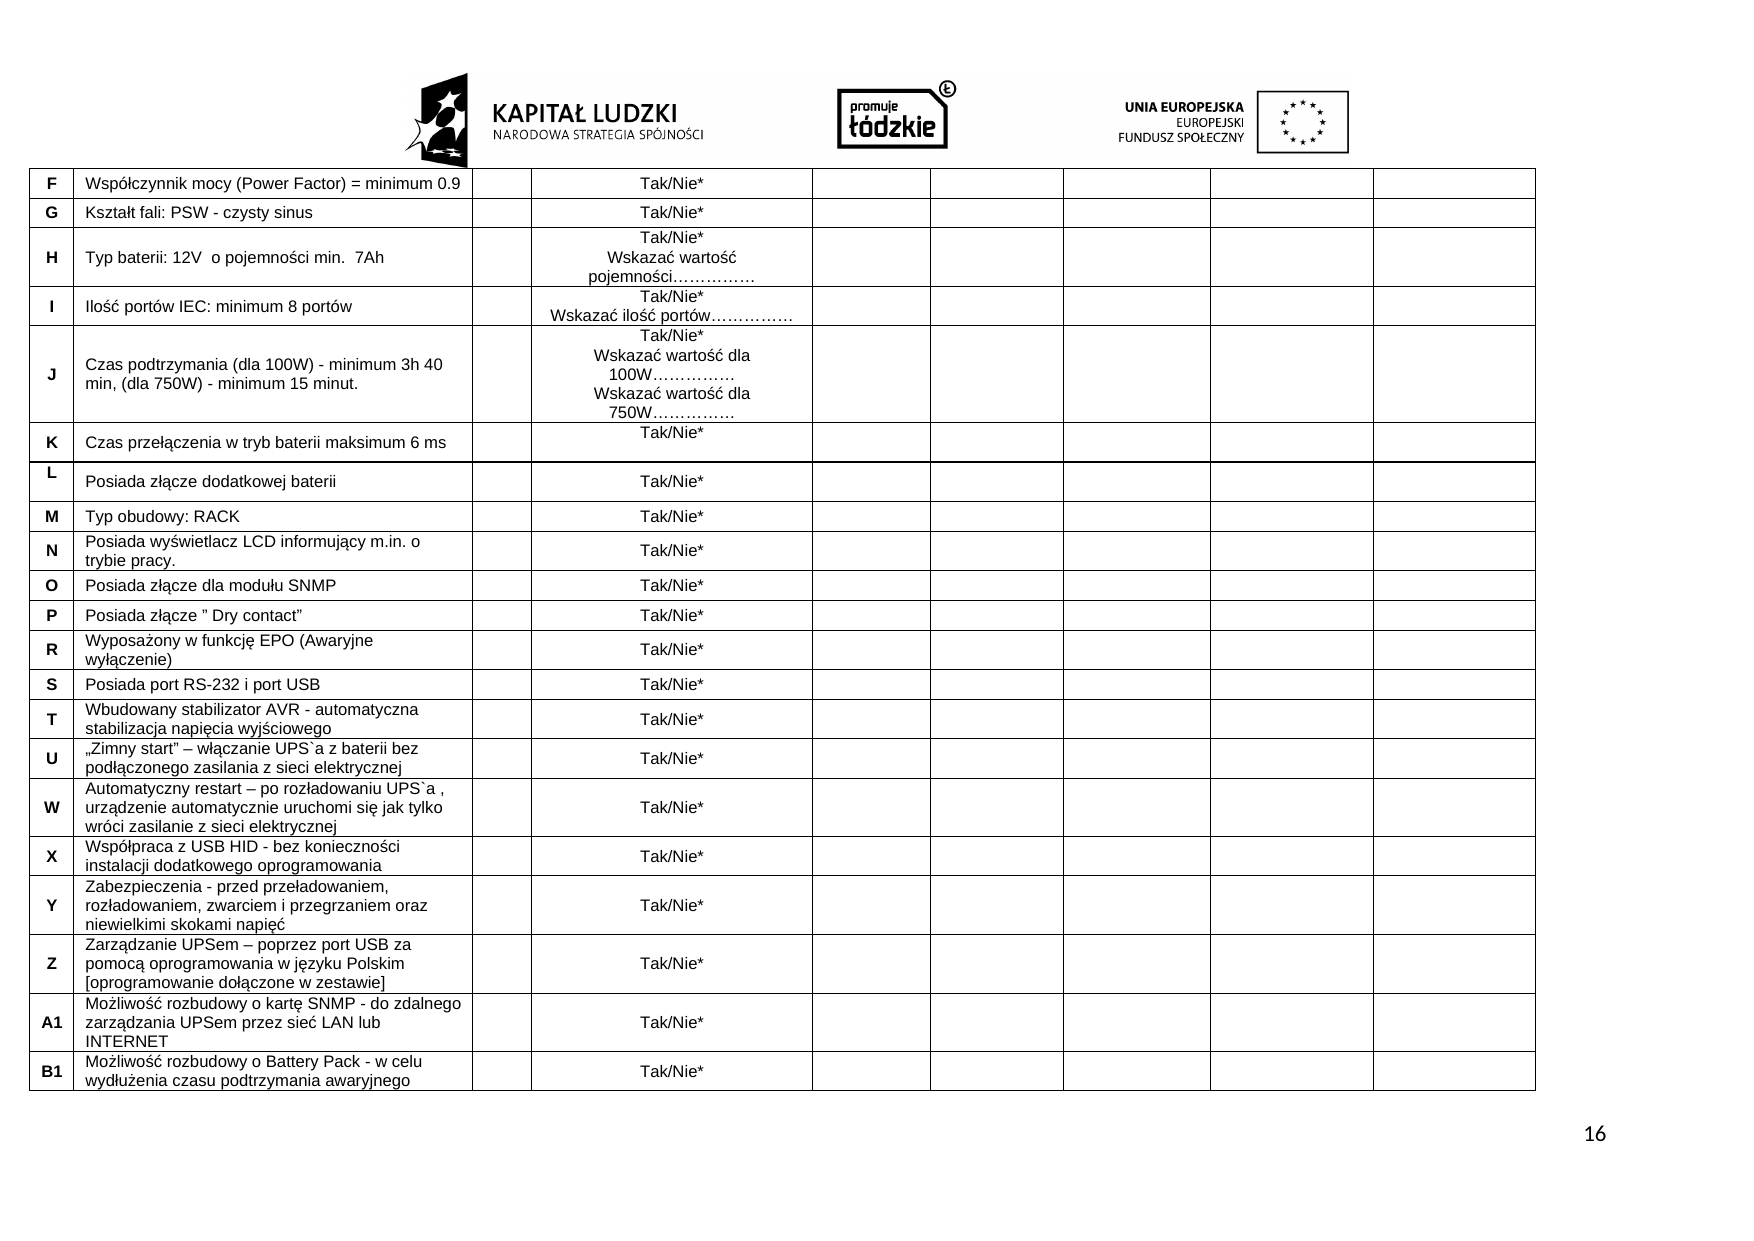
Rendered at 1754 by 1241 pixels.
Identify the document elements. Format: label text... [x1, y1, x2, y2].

table_cell Tak/Nie* [532, 631, 812, 669]
table_cell [813, 463, 930, 501]
table_cell [1211, 199, 1373, 227]
table_cell [813, 700, 930, 738]
table_cell [1374, 994, 1535, 1051]
table_cell [813, 502, 930, 531]
table_cell [1374, 326, 1535, 422]
table_cell [931, 700, 1063, 738]
table_cell Czas podtrzymania (dla 100W) - minimum 3h 40 min, (dla 750W) - minimum 15 minut. [74, 326, 472, 422]
table_cell [473, 423, 531, 461]
table_cell [813, 779, 930, 836]
table_cell [931, 994, 1063, 1051]
table_cell [1374, 287, 1535, 325]
table_cell [931, 935, 1063, 992]
table_cell [1374, 228, 1535, 286]
table_cell Tak/Nie* [532, 502, 812, 531]
table_cell Kształt fali: PSW - czysty sinus [74, 199, 472, 227]
table_cell [1211, 631, 1373, 669]
table_cell Tak/Nie* [532, 876, 812, 934]
table_cell [813, 326, 930, 422]
table_cell [1211, 670, 1373, 699]
table_cell [1374, 571, 1535, 600]
table_cell [813, 287, 930, 325]
table_cell [1374, 502, 1535, 531]
table_cell [1064, 571, 1210, 600]
picture [405, 73, 1349, 168]
table_cell [813, 532, 930, 570]
table_cell [1211, 326, 1373, 422]
table_cell [931, 423, 1063, 461]
table_cell Tak/Nie* [532, 700, 812, 738]
table_cell [813, 199, 930, 227]
table_cell [473, 837, 531, 875]
table_cell [1374, 779, 1535, 836]
table_cell [1374, 700, 1535, 738]
table_cell [1211, 837, 1373, 875]
table_cell [813, 1052, 930, 1090]
table_cell [1211, 169, 1373, 197]
table_cell [473, 532, 531, 570]
table_cell Typ baterii: 12V o pojemności min. 7Ah [74, 228, 472, 286]
table_cell R [30, 631, 73, 669]
table_cell Czas przełączenia w tryb baterii maksimum 6 ms [74, 423, 472, 461]
table_cell X [30, 837, 73, 875]
table_cell [473, 169, 531, 197]
table_cell Posiada złącze dodatkowej baterii [74, 463, 472, 501]
table_cell [1374, 631, 1535, 669]
table_cell Tak/Nie* [532, 739, 812, 777]
table_cell B1 [30, 1052, 73, 1090]
table_cell [1211, 994, 1373, 1051]
table_cell [1211, 502, 1373, 531]
table_cell [473, 199, 531, 227]
table_cell [473, 876, 531, 934]
table_cell [1064, 169, 1210, 197]
table_cell [931, 532, 1063, 570]
table_cell [813, 876, 930, 934]
table_cell [813, 228, 930, 286]
table_cell Wbudowany stabilizator AVR - automatyczna stabilizacja napięcia wyjściowego [74, 700, 472, 738]
table_cell [931, 169, 1063, 197]
table_cell [931, 779, 1063, 836]
table_cell [1374, 169, 1535, 197]
table_cell Możliwość rozbudowy o Battery Pack - w celu wydłużenia czasu podtrzymania awaryjnego [74, 1052, 472, 1090]
table_cell Wyposażony w funkcję EPO (Awaryjne wyłączenie) [74, 631, 472, 669]
table_cell Tak/Nie* [532, 935, 812, 992]
table_cell A1 [30, 994, 73, 1051]
table_cell Posiada złącze ” Dry contact” [74, 601, 472, 629]
table_cell Typ obudowy: RACK [74, 502, 472, 531]
table_cell Posiada złącze dla modułu SNMP [74, 571, 472, 600]
table_cell [1064, 876, 1210, 934]
table_cell [1211, 532, 1373, 570]
table_cell [1064, 502, 1210, 531]
table_cell I [30, 287, 73, 325]
table_cell [473, 700, 531, 738]
table_cell [1374, 876, 1535, 934]
table_cell Zarządzanie UPSem – poprzez port USB za pomocą oprogramowania w języku Polskim [oprogramowanie dołączone w zestawie] [74, 935, 472, 992]
table_cell [1211, 1052, 1373, 1090]
table_cell [1211, 228, 1373, 286]
table_cell [473, 287, 531, 325]
table_cell [1374, 935, 1535, 992]
table_cell „Zimny start” – włączanie UPS`a z baterii bez podłączonego zasilania z sieci elektrycznej [74, 739, 472, 777]
table_cell H [30, 228, 73, 286]
table_cell [931, 631, 1063, 669]
table_cell [1064, 837, 1210, 875]
table_cell [1211, 423, 1373, 461]
table_cell [813, 994, 930, 1051]
table_cell [931, 287, 1063, 325]
table_cell [1064, 326, 1210, 422]
table_cell Tak/Nie* [532, 463, 812, 501]
table_cell [1211, 876, 1373, 934]
table_cell [473, 739, 531, 777]
table_cell [813, 571, 930, 600]
table_cell [1064, 463, 1210, 501]
table_cell [1374, 1052, 1535, 1090]
table_cell [1064, 1052, 1210, 1090]
table_cell [1374, 670, 1535, 699]
table_cell Automatyczny restart – po rozładowaniu UPS`a , urządzenie automatycznie uruchomi się jak tylko wróci zasilanie z sieci elektrycznej [74, 779, 472, 836]
table_cell [931, 326, 1063, 422]
table_cell Możliwość rozbudowy o kartę SNMP - do zdalnego zarządzania UPSem przez sieć LAN lub INTERNET [74, 994, 472, 1051]
table_cell [931, 571, 1063, 600]
table_cell [813, 837, 930, 875]
table_cell [473, 463, 531, 501]
table_cell Tak/Nie* [532, 670, 812, 699]
table_cell [931, 837, 1063, 875]
table_cell [1064, 700, 1210, 738]
table_cell Tak/Nie* [532, 994, 812, 1051]
table_cell [1374, 739, 1535, 777]
table_cell Tak/Nie* [532, 779, 812, 836]
table_cell [931, 739, 1063, 777]
table_cell [931, 228, 1063, 286]
table_cell [1374, 601, 1535, 629]
table_cell K [30, 423, 73, 461]
table_cell [473, 571, 531, 600]
table_cell T [30, 700, 73, 738]
table_cell Zabezpieczenia - przed przeładowaniem, rozładowaniem, zwarciem i przegrzaniem oraz niewielkimi skokami napięć [74, 876, 472, 934]
table_cell [1064, 935, 1210, 992]
table_cell [1064, 631, 1210, 669]
table_cell [473, 994, 531, 1051]
table_cell [1374, 423, 1535, 461]
table_cell [473, 779, 531, 836]
table_cell Tak/Nie* [532, 423, 812, 461]
table_cell [473, 631, 531, 669]
table_cell [1211, 601, 1373, 629]
table_cell [813, 169, 930, 197]
table_cell [931, 463, 1063, 501]
table_cell [1211, 739, 1373, 777]
table_cell [1064, 739, 1210, 777]
table_cell [1064, 532, 1210, 570]
table_cell [931, 670, 1063, 699]
table_cell [1211, 700, 1373, 738]
table_cell [931, 199, 1063, 227]
table_cell Współczynnik mocy (Power Factor) = minimum 0.9 [74, 169, 472, 197]
table_cell O [30, 571, 73, 600]
table_cell [931, 1052, 1063, 1090]
table_cell [1211, 287, 1373, 325]
table_cell Ilość portów IEC: minimum 8 portów [74, 287, 472, 325]
table_cell Tak/Nie* [532, 169, 812, 197]
table_cell [813, 935, 930, 992]
table_cell U [30, 739, 73, 777]
table_cell W [30, 779, 73, 836]
table_cell Tak/Nie* [532, 571, 812, 600]
table_cell Tak/Nie* [532, 199, 812, 227]
table_cell [931, 502, 1063, 531]
table_cell [1064, 199, 1210, 227]
table_cell Tak/Nie* [532, 532, 812, 570]
table_cell [1064, 601, 1210, 629]
table_cell [1374, 199, 1535, 227]
table_cell Tak/Nie* Wskazać ilość portów…………… [532, 287, 812, 325]
table_cell N [30, 532, 73, 570]
table_cell [1064, 228, 1210, 286]
table_cell [473, 228, 531, 286]
table_cell [1211, 571, 1373, 600]
table_cell [473, 502, 531, 531]
table_cell G [30, 199, 73, 227]
table_cell Tak/Nie* [532, 1052, 812, 1090]
table_cell Z [30, 935, 73, 992]
table_cell [473, 326, 531, 422]
table_cell Współpraca z USB HID - bez konieczności instalacji dodatkowego oprogramowania [74, 837, 472, 875]
table_cell [1064, 670, 1210, 699]
table_cell Tak/Nie* [532, 837, 812, 875]
table_cell [473, 1052, 531, 1090]
table_cell L [30, 463, 73, 501]
table_cell J [30, 326, 73, 422]
table_cell [813, 423, 930, 461]
table_cell [931, 876, 1063, 934]
table_cell Y [30, 876, 73, 934]
table_cell Tak/Nie* Wskazać wartość pojemności…………… [532, 228, 812, 286]
table_cell [931, 601, 1063, 629]
table_cell Tak/Nie* [532, 601, 812, 629]
table_cell [1064, 287, 1210, 325]
table_cell Posiada port RS-232 i port USB [74, 670, 472, 699]
table_cell [1374, 532, 1535, 570]
table_cell [1211, 779, 1373, 836]
table_cell F [30, 169, 73, 197]
table_cell Posiada wyświetlacz LCD informujący m.in. o trybie pracy. [74, 532, 472, 570]
table_cell S [30, 670, 73, 699]
table_cell [1064, 779, 1210, 836]
table_cell [813, 739, 930, 777]
table_cell [1211, 935, 1373, 992]
table_cell Tak/Nie* Wskazać wartość dla 100W…………… Wskazać wartość dla 750W…………… [532, 326, 812, 422]
table_cell [813, 631, 930, 669]
table_cell [1211, 463, 1373, 501]
table_cell P [30, 601, 73, 629]
table_cell [473, 935, 531, 992]
table_cell [1064, 994, 1210, 1051]
table_cell [473, 601, 531, 629]
table_cell [813, 670, 930, 699]
table_cell [473, 670, 531, 699]
table_cell [1064, 423, 1210, 461]
table_cell [1374, 837, 1535, 875]
table_cell [813, 601, 930, 629]
table_cell [1374, 463, 1535, 501]
table_cell M [30, 502, 73, 531]
